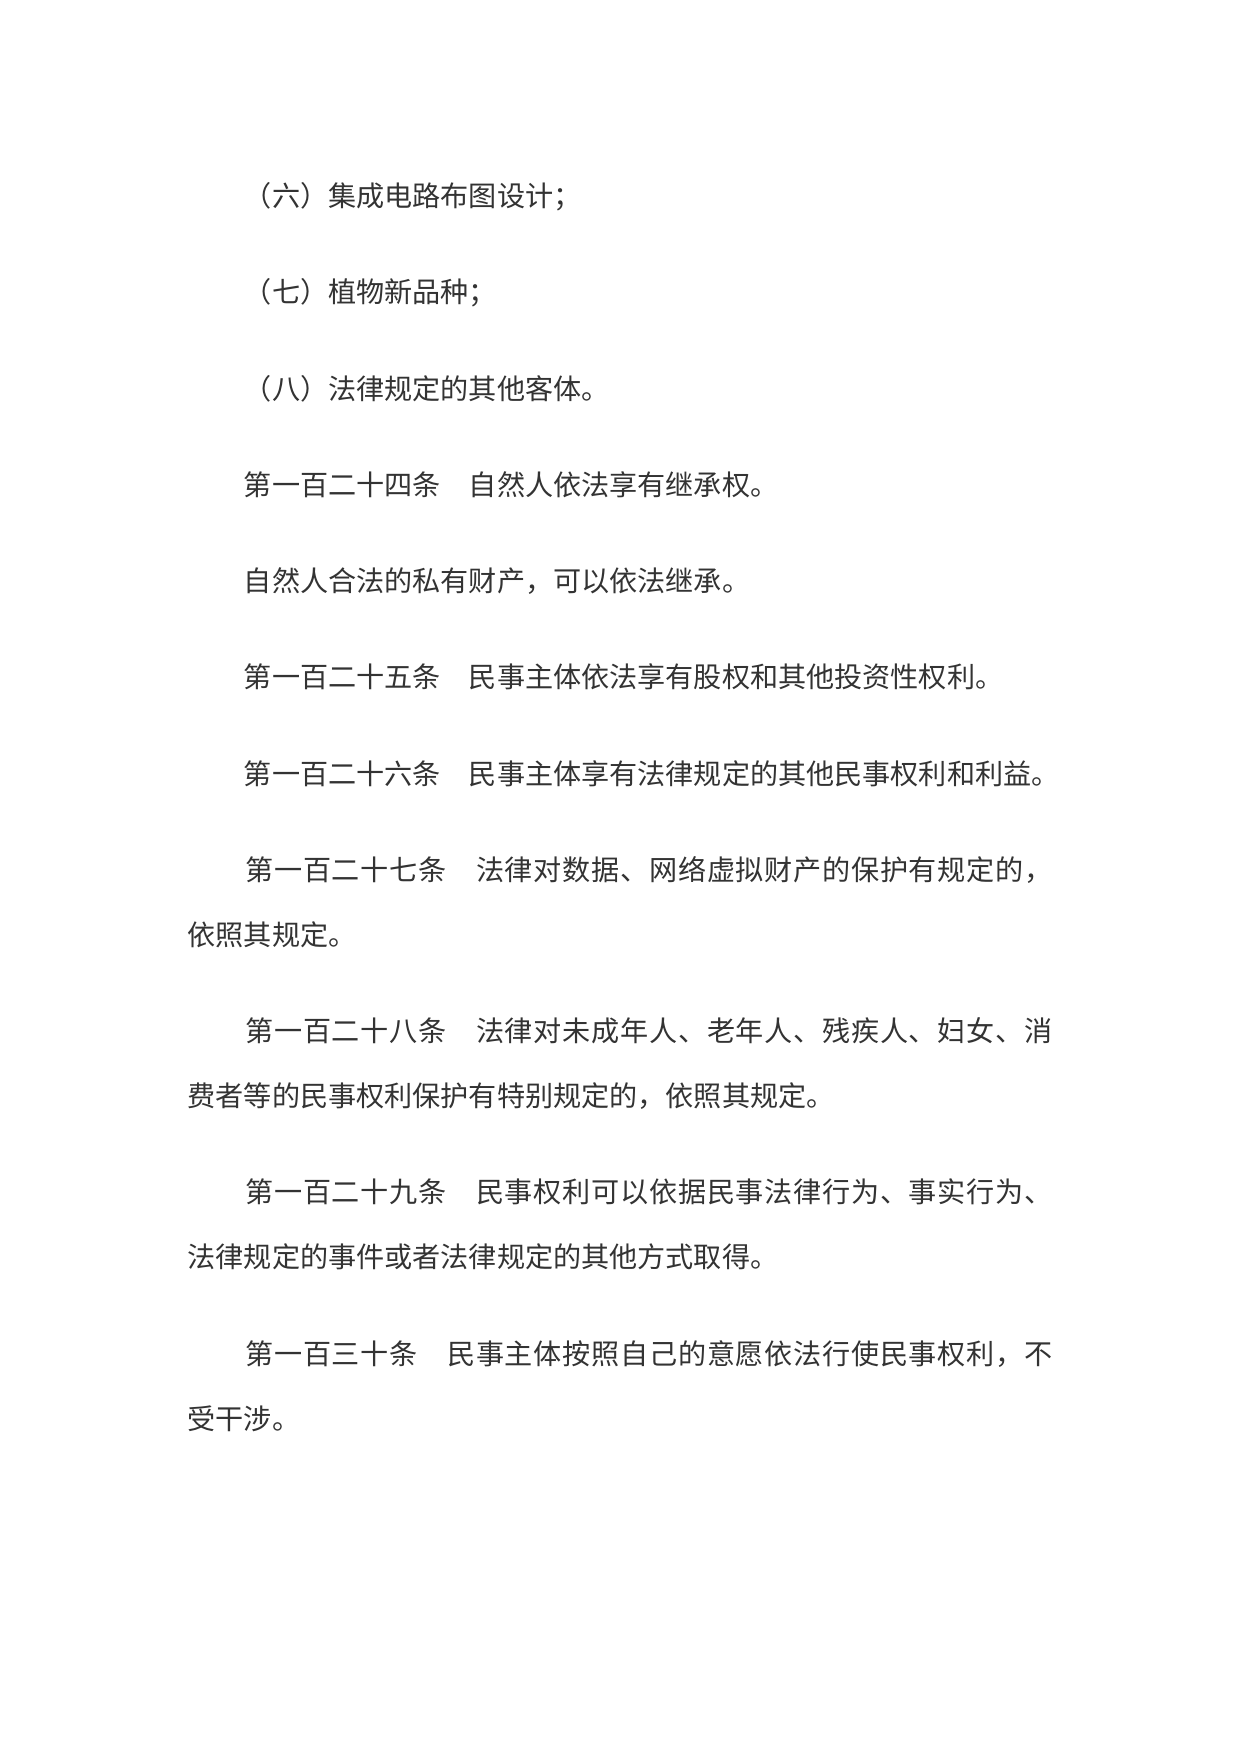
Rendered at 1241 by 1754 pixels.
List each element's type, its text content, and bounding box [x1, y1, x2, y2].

text 第一百三十条 民事主体按照自己的意愿依法行使民事权利，不受干涉。 [187, 1319, 1053, 1449]
text 第一百二十九条 民事权利可以依据民事法律行为、事实行为、法律规定的事件或者法律规定的其他方式取得。 [187, 1158, 1053, 1288]
text 自然人合法的私有财产，可以依法继承。 [187, 547, 1053, 612]
text 第一百二十七条 法律对数据、网络虚拟财产的保护有规定的，依照其规定。 [187, 836, 1053, 966]
text （七）植物新品种； [187, 258, 1053, 323]
text （六）集成电路布图设计； [187, 162, 1053, 227]
text （八）法律规定的其他客体。 [187, 354, 1053, 419]
text 第一百二十六条 民事主体享有法律规定的其他民事权利和利益。 [187, 739, 1053, 804]
text 第一百二十八条 法律对未成年人、老年人、残疾人、妇女、消费者等的民事权利保护有特别规定的，依照其规定。 [187, 997, 1053, 1127]
text 第一百二十四条 自然人依法享有继承权。 [187, 451, 1053, 516]
text 第一百二十五条 民事主体依法享有股权和其他投资性权利。 [187, 643, 1053, 708]
